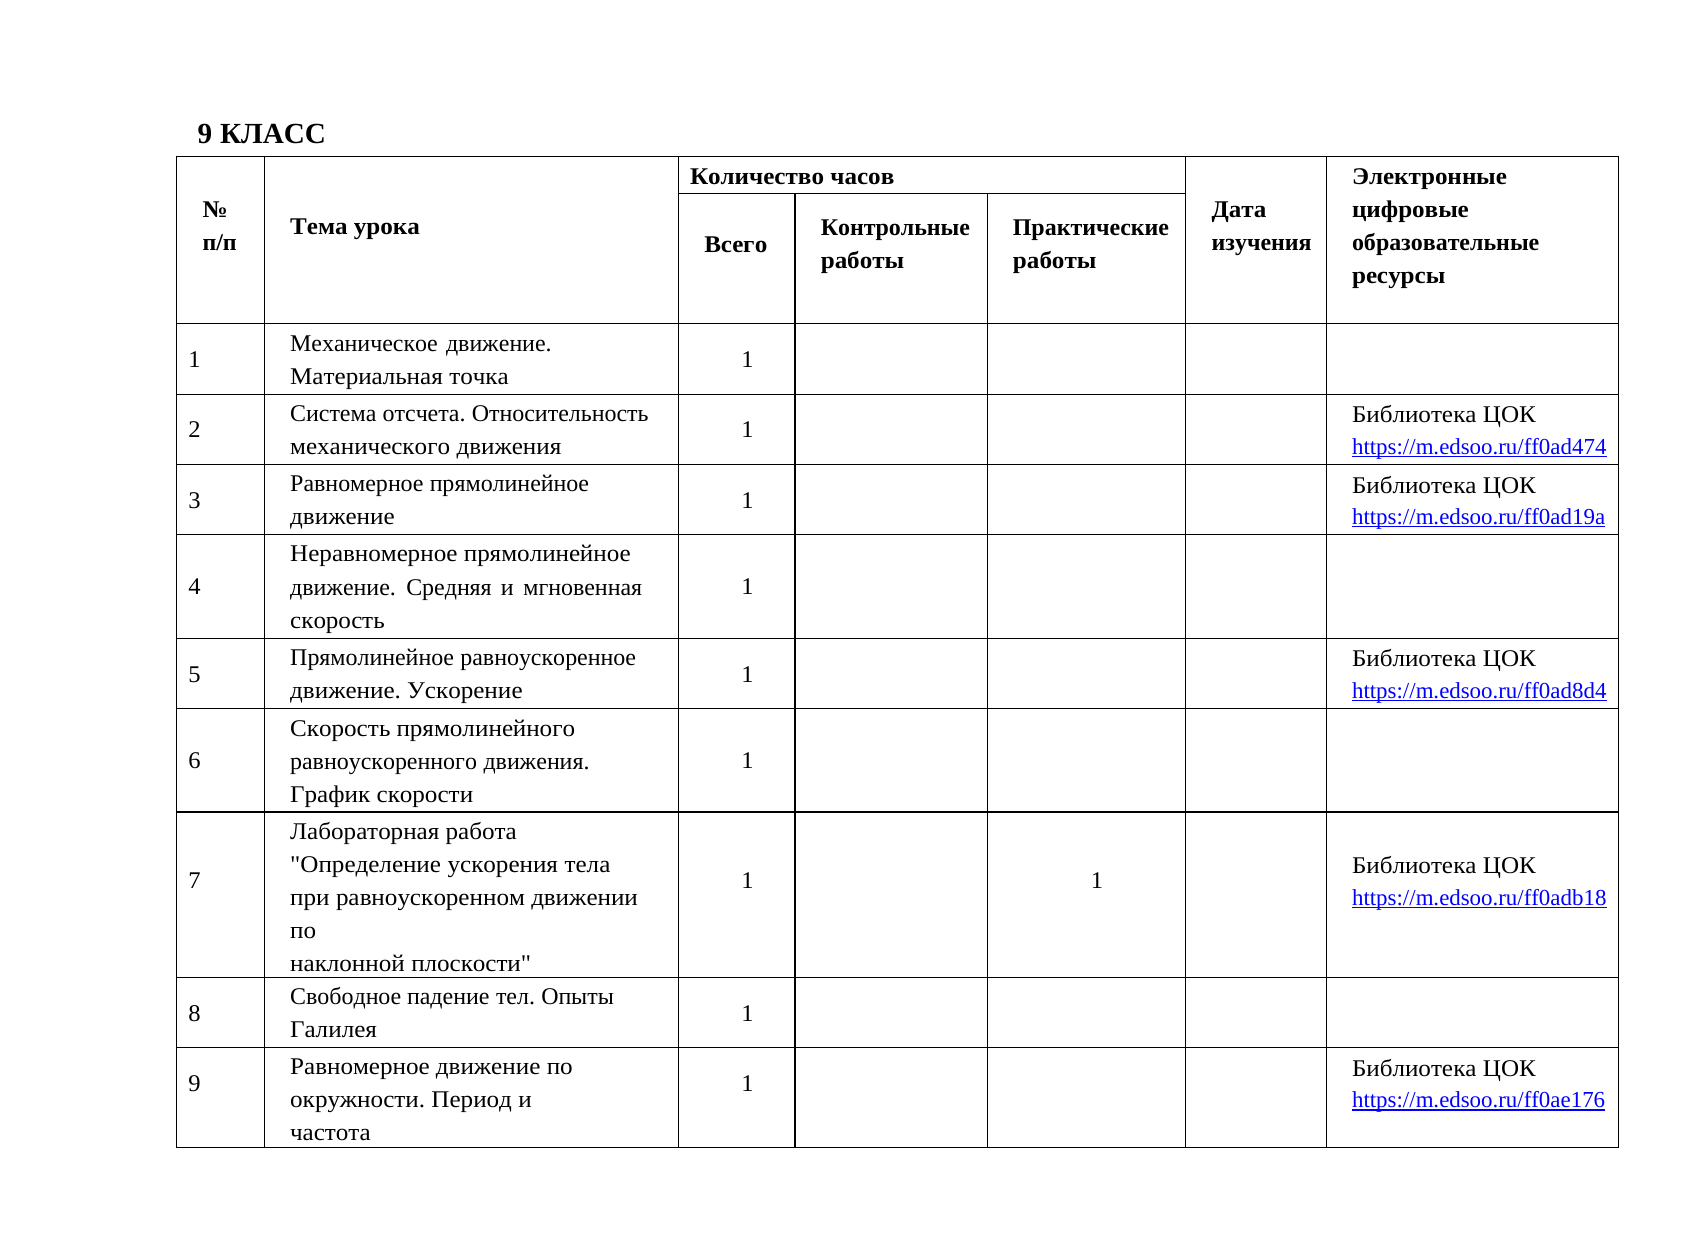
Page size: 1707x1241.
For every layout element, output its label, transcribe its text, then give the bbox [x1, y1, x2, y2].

table_cell 1 [679, 813, 794, 977]
table_cell [1186, 395, 1326, 464]
table_cell Практические работы [988, 194, 1185, 323]
table_cell [1327, 535, 1618, 638]
table_cell Неравномерное прямолинейное движение. Средняя и мгновенная скорость [265, 535, 678, 638]
table_cell Всего [679, 194, 794, 323]
table_cell Равномерное движение по окружности. Период и частота [265, 1048, 678, 1147]
table_cell 6 [177, 709, 264, 811]
table_cell [796, 813, 987, 977]
table_cell [1186, 324, 1326, 393]
table_cell [796, 639, 987, 708]
table_cell [796, 324, 987, 393]
table_cell Система отсчета. Относительность механического движения [265, 395, 678, 464]
table_cell Свободное падение тел. Опыты Галилея [265, 978, 678, 1047]
table_cell Библиотека ЦОК https://m.edsoo.ru/ff0ae176 [1327, 1048, 1618, 1147]
table_cell [1327, 324, 1618, 393]
table_cell 4 [177, 535, 264, 638]
table_cell [796, 709, 987, 811]
table_cell [1327, 978, 1618, 1047]
table_cell [796, 395, 987, 464]
table_cell 1 [679, 978, 794, 1047]
table_cell [988, 639, 1185, 708]
table_cell [1186, 709, 1326, 811]
table_cell 1 [988, 813, 1185, 977]
table_cell Библиотека ЦОК https://m.edsoo.ru/ff0ad8d4 [1327, 639, 1618, 708]
table_cell [988, 395, 1185, 464]
table_cell [1186, 1048, 1326, 1147]
table_cell 1 [679, 535, 794, 638]
table_cell [988, 978, 1185, 1047]
table_cell Контрольные работы [796, 194, 987, 323]
table_cell Библиотека ЦОК https://m.edsoo.ru/ff0adb18 [1327, 813, 1618, 977]
table_cell [796, 535, 987, 638]
table_header № п/п [177, 157, 264, 323]
table_cell Прямолинейное равноускоренное движение. Ускорение [265, 639, 678, 708]
table_header Количество часов [679, 157, 1185, 193]
table_header Тема урока [265, 157, 678, 323]
table_cell [1186, 535, 1326, 638]
table_cell Библиотека ЦОК https://m.edsoo.ru/ff0ad474 [1327, 395, 1618, 464]
table_cell [988, 324, 1185, 393]
table_cell [796, 1048, 987, 1147]
table_cell Механическое движение. Материальная точка [265, 324, 678, 393]
table_cell 3 [177, 465, 264, 534]
table_cell [1186, 978, 1326, 1047]
table_cell 1 [679, 639, 794, 708]
table_cell [1186, 813, 1326, 977]
table_cell Равномерное прямолинейное движение [265, 465, 678, 534]
table_cell 5 [177, 639, 264, 708]
table_cell 9 [177, 1048, 264, 1147]
table_cell 1 [177, 324, 264, 393]
table_cell [988, 535, 1185, 638]
table_cell 7 [177, 813, 264, 977]
table_cell Лабораторная работа "Определение ускорения тела при равноускоренном движении по наклонной плоскости" [265, 813, 678, 977]
table_cell 1 [679, 709, 794, 811]
list КЛАСС [197, 116, 1631, 149]
table_cell 2 [177, 395, 264, 464]
table_header Электронные цифровые образовательные ресурсы [1327, 157, 1618, 323]
table_cell [796, 465, 987, 534]
table_cell 1 [679, 1048, 794, 1147]
table_header Дата изучения [1186, 157, 1326, 323]
table_cell 8 [177, 978, 264, 1047]
table_cell [988, 465, 1185, 534]
table_cell [796, 978, 987, 1047]
table_cell 1 [679, 465, 794, 534]
table_cell [1186, 639, 1326, 708]
table_cell Библиотека ЦОК https://m.edsoo.ru/ff0ad19a [1327, 465, 1618, 534]
table_cell [988, 709, 1185, 811]
table_cell [1327, 709, 1618, 811]
table_cell Скорость прямолинейного равноускоренного движения. График скорости [265, 709, 678, 811]
table_cell 1 [679, 324, 794, 393]
table_cell [988, 1048, 1185, 1147]
table_cell 1 [679, 395, 794, 464]
table_cell [1186, 465, 1326, 534]
